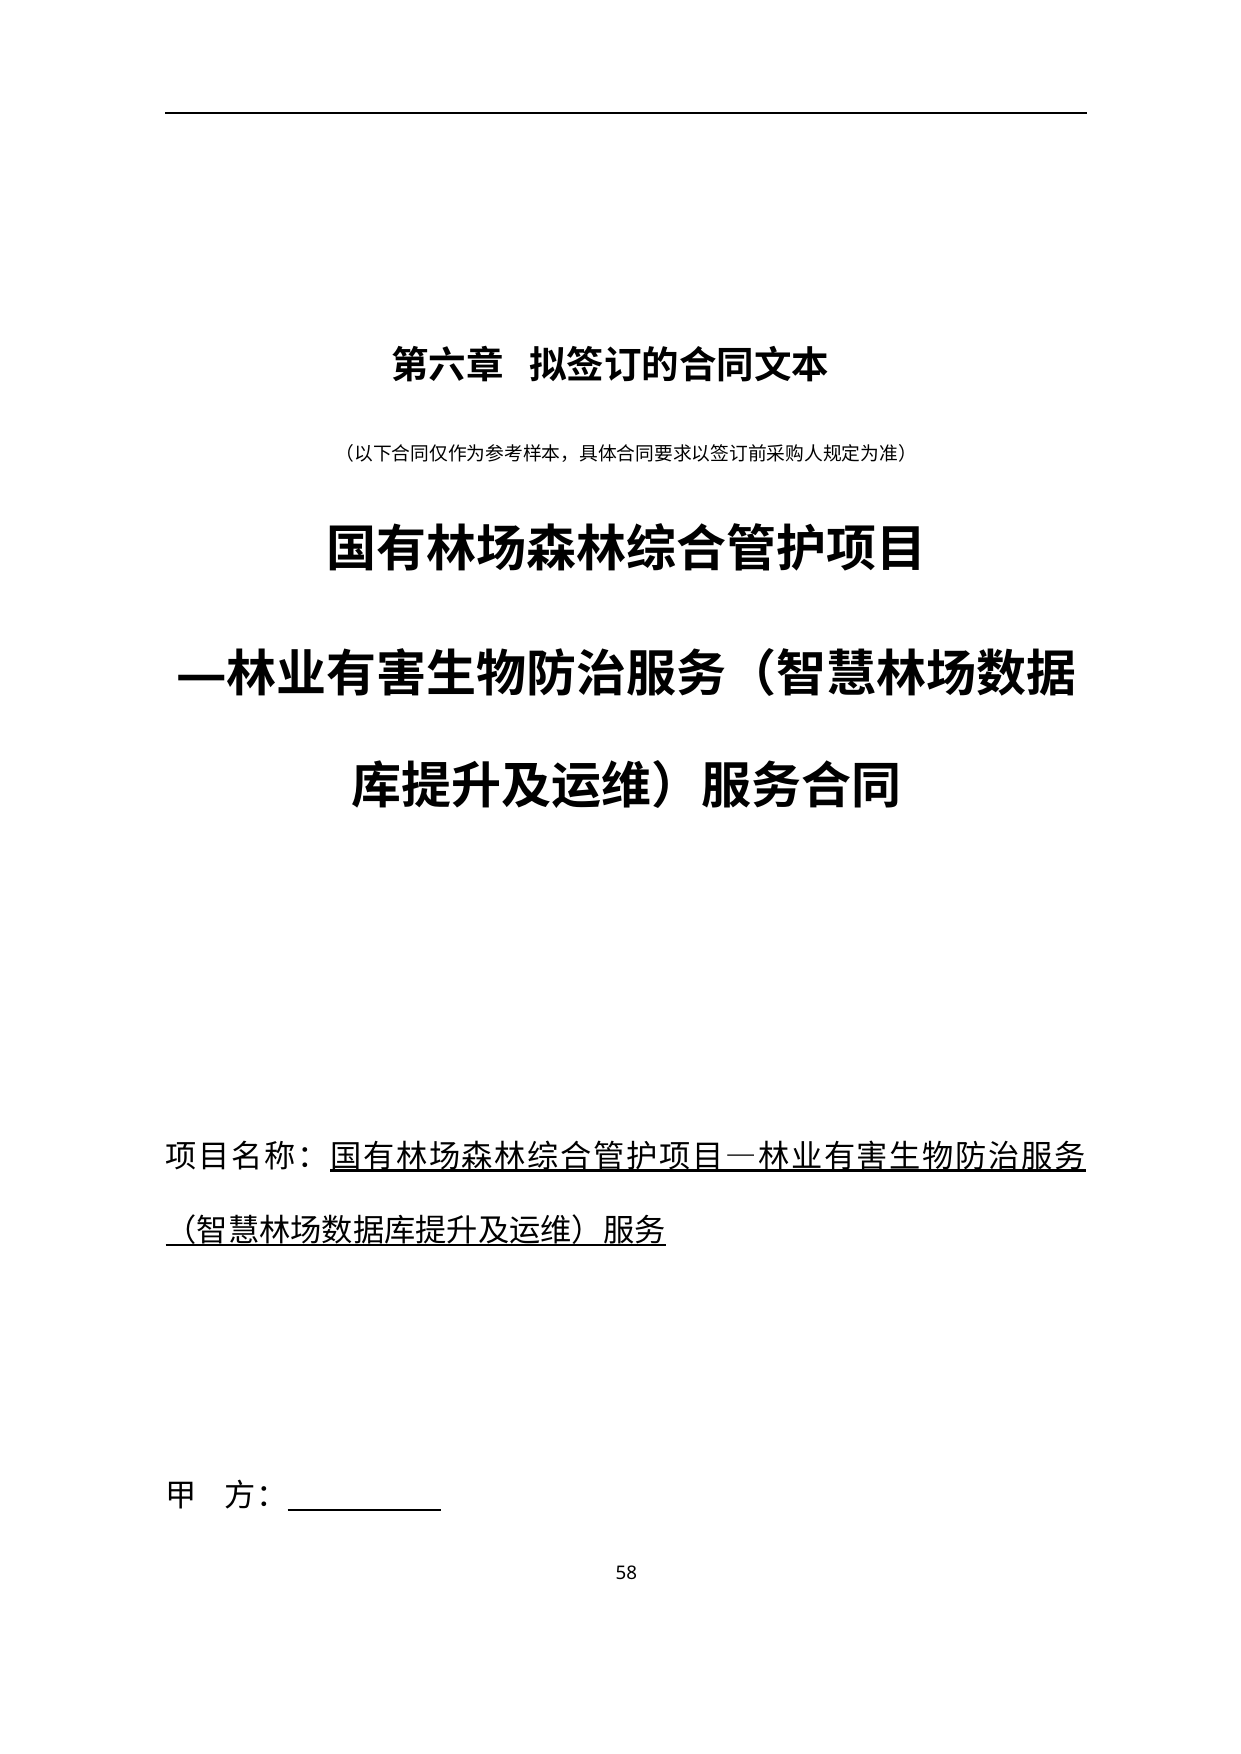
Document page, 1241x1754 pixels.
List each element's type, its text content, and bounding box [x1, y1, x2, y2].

text 项目名称：国有林场森林综合管护项目—林业有害生物防治服务（智慧林场数据库提升及运维）服务 [165, 1121, 1087, 1261]
text —林业有害生物防治服务（智慧林场数据库提升及运维）服务合同 [165, 621, 1087, 831]
text （以下合同仅作为参考样本，具体合同要求以签订前采购人规定为准） [165, 438, 1087, 466]
text 甲 方： [165, 1460, 1087, 1525]
text 第六章 拟签订的合同文本 [165, 330, 1087, 395]
text 国有林场森林综合管护项目 [165, 496, 1087, 593]
